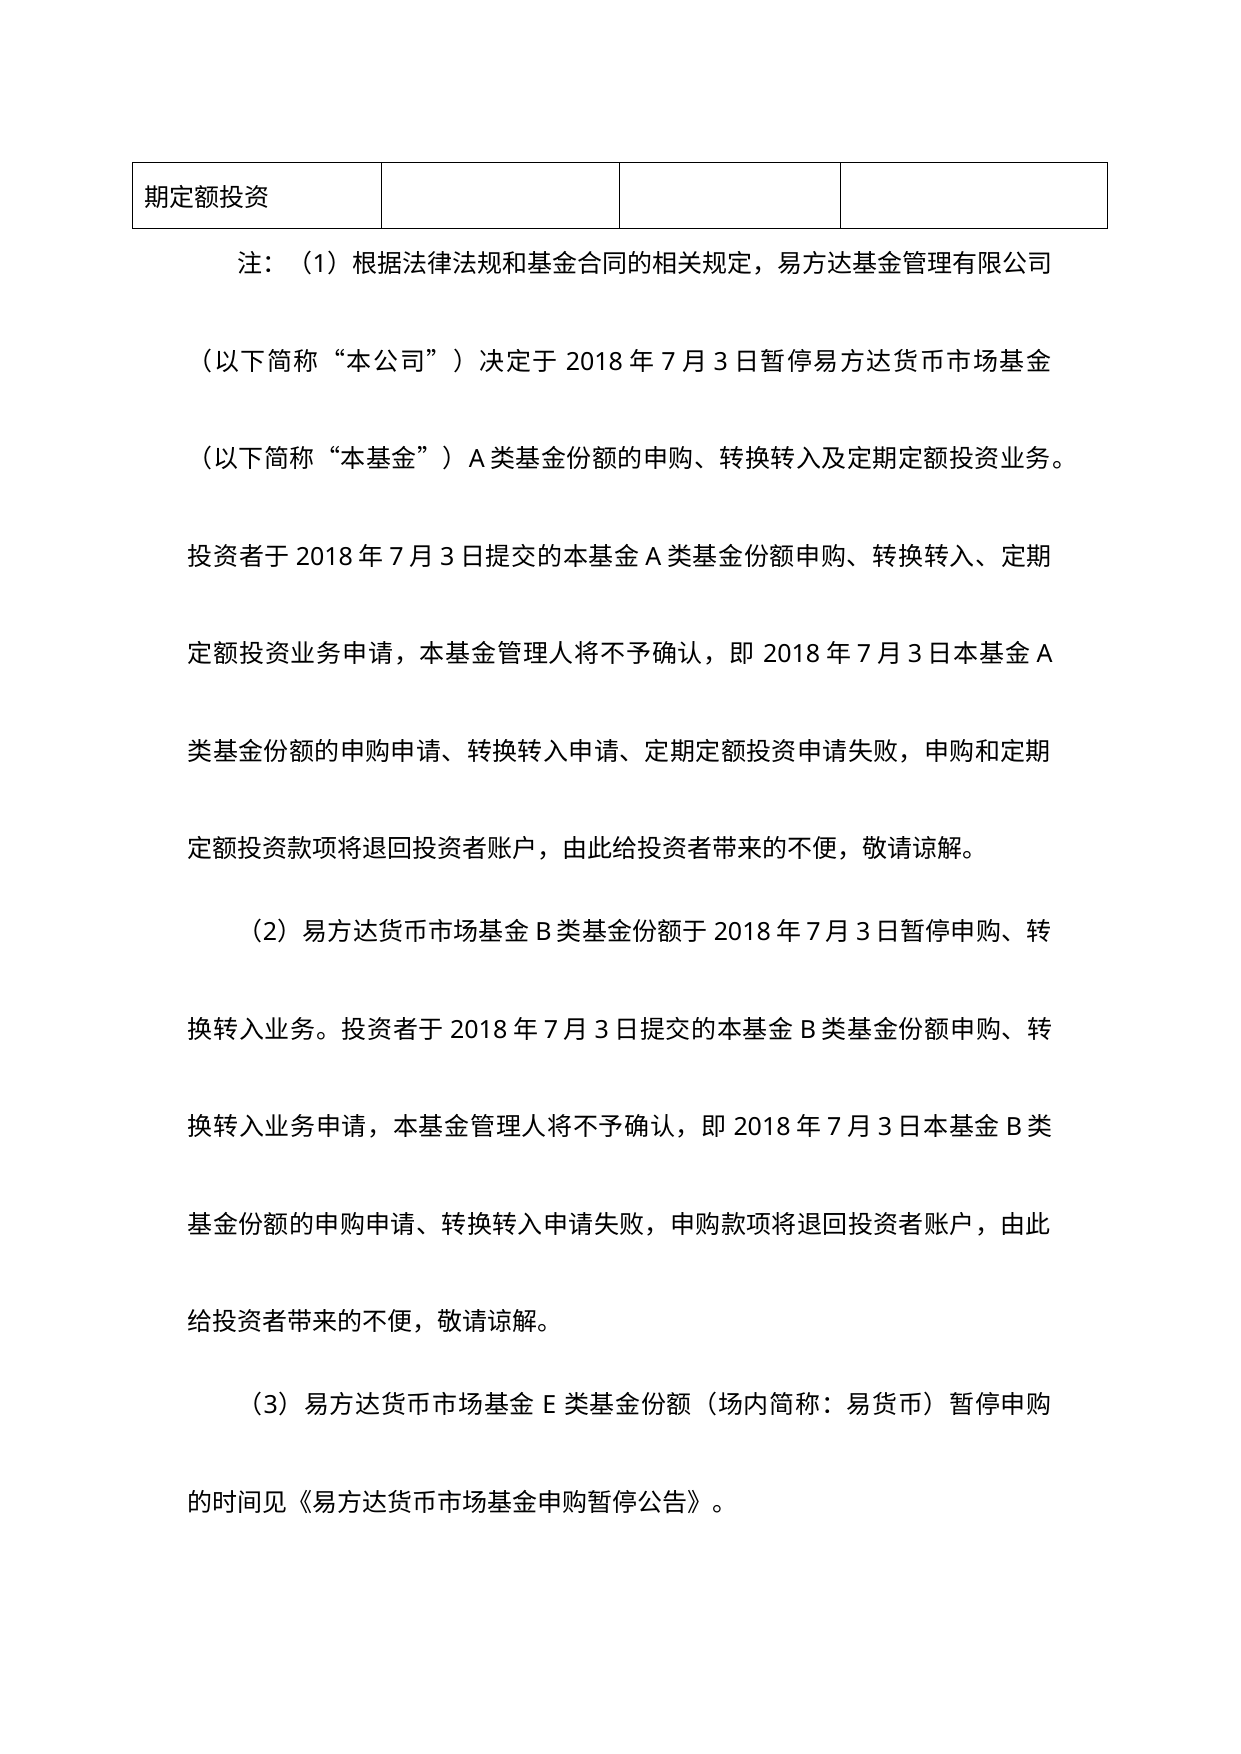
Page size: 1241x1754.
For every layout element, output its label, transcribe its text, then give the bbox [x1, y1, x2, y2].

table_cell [133, 163, 381, 228]
table_cell 是 [620, 163, 840, 228]
text （2）易方达货币市场基金B类基金份额于2018年7月3日暂停申购、转换转入业务。投资者于2018年7月3日提交的本基金B类基金份额申购、转换转入业务申请，本基金管理人将不予确认，即2018年7月3日本基金B类基金份额的申购申请、转换转入申请失败，申购款项将退回投资者账户，由此给投资者带来的不便，敬请谅解。 [187, 897, 1053, 1352]
table_cell 是 [841, 163, 1107, 228]
text （3）易方达货币市场基金 E 类基金份额（场内简称：易货币）暂停申购的时间见《易方达货币市场基金申购暂停公告》。 [187, 1370, 1053, 1533]
table_cell 是 [382, 163, 619, 228]
text 注：（1）根据法律法规和基金合同的相关规定，易方达基金管理有限公司（以下简称“本公司”）决定于2018年7月3日暂停易方达货币市场基金（以下简称“本基金”）A类基金份额的申购、转换转入及定期定额投资业务。投资者于2018年7月3日提交的本基金A类基金份额申购、转换转入、定期定额投资业务申请，本基金管理人将不予确认，即2018年7月3日本基金A类基金份额的申购申请、转换转入申请、定期定额投资申请失败，申购和定期定额投资款项将退回投资者账户，由此给投资者带来的不便，敬请谅解。 [187, 229, 1053, 879]
